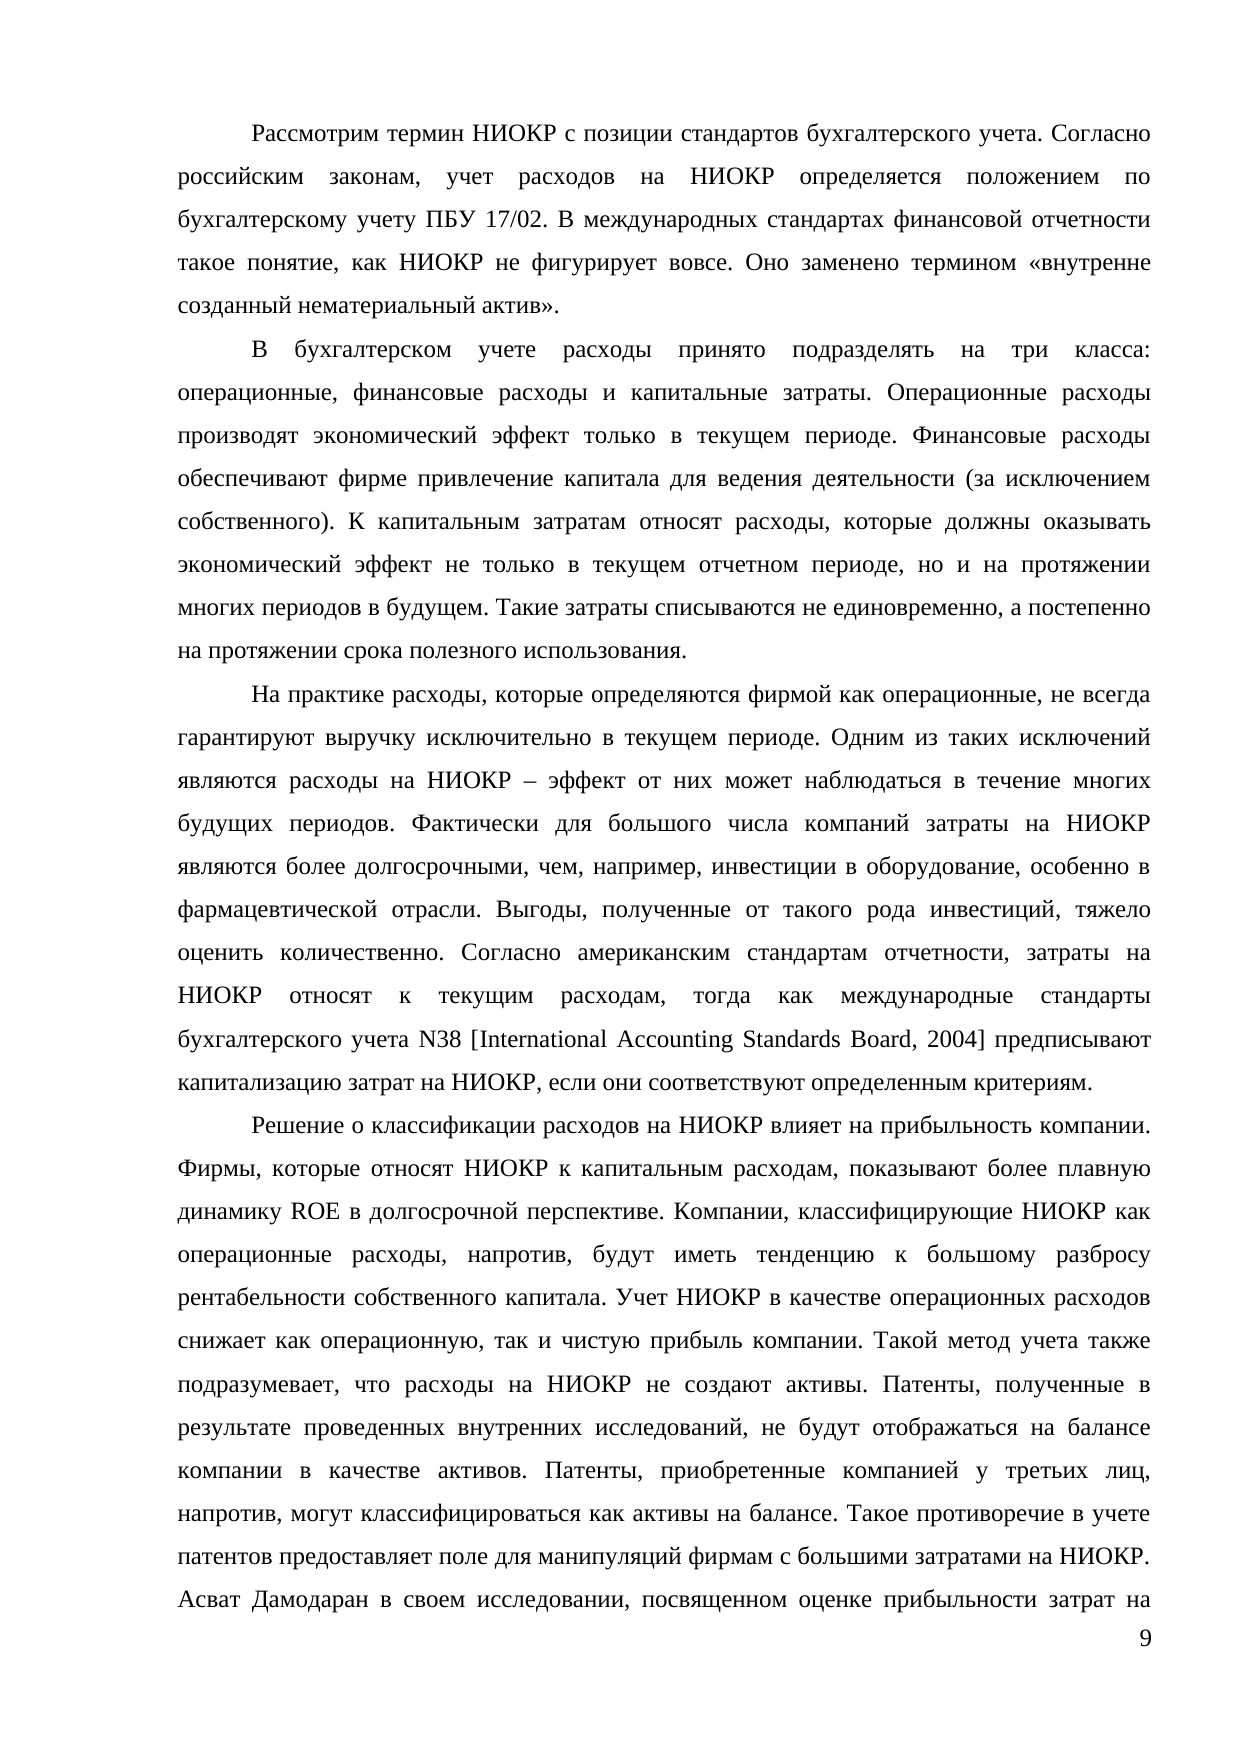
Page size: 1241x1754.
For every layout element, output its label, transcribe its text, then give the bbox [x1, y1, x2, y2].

text Рассмотрим термин НИОКР с позиции стандартов бухгалтерского учета. Согласно российским законам, учет расходов на НИОКР определяется положением по бухгалтерскому учету ПБУ 17/02. В международных стандартах финансовой отчетности такое понятие, как НИОКР не фигурирует вовсе. Оно заменено термином «внутренне созданный нематериальный актив». [177, 118, 1152, 319]
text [177, 1110, 1152, 1613]
text На практике расходы, которые определяются фирмой как операционные, не всегда гарантируют выручку исключительно в текущем периоде. Одним из таких исключений являются расходы на НИОКР – эффект от них может наблюдаться в течение многих будущих периодов. Фактически для большого числа компаний затраты на НИОКР являются более долгосрочными, чем, например, инвестиции в оборудование, особенно в фармацевтической отрасли. Выгоды, полученные от такого рода инвестиций, тяжело оценить количественно. Согласно американским стандартам отчетности, затраты на НИОКР относят к текущим расходам, тогда как международные стандарты бухгалтерского учета N38 [International Accounting Standards Board, 2004] предписывают капитализацию затрат на НИОКР, если они соответствуют определенным критериям. [177, 679, 1152, 1096]
text В бухгалтерском учете расходы принято подразделять на три класса: операционные, финансовые расходы и капитальные затраты. Операционные расходы производят экономический эффект только в текущем периоде. Финансовые расходы обеспечивают фирме привлечение капитала для ведения деятельности (за исключением собственного). К капитальным затратам относят расходы, которые должны оказывать экономический эффект не только в текущем отчетном периоде, но и на протяжении многих периодов в будущем. Такие затраты списываются не единовременно, а постепенно на протяжении срока полезного использования. [177, 334, 1152, 664]
